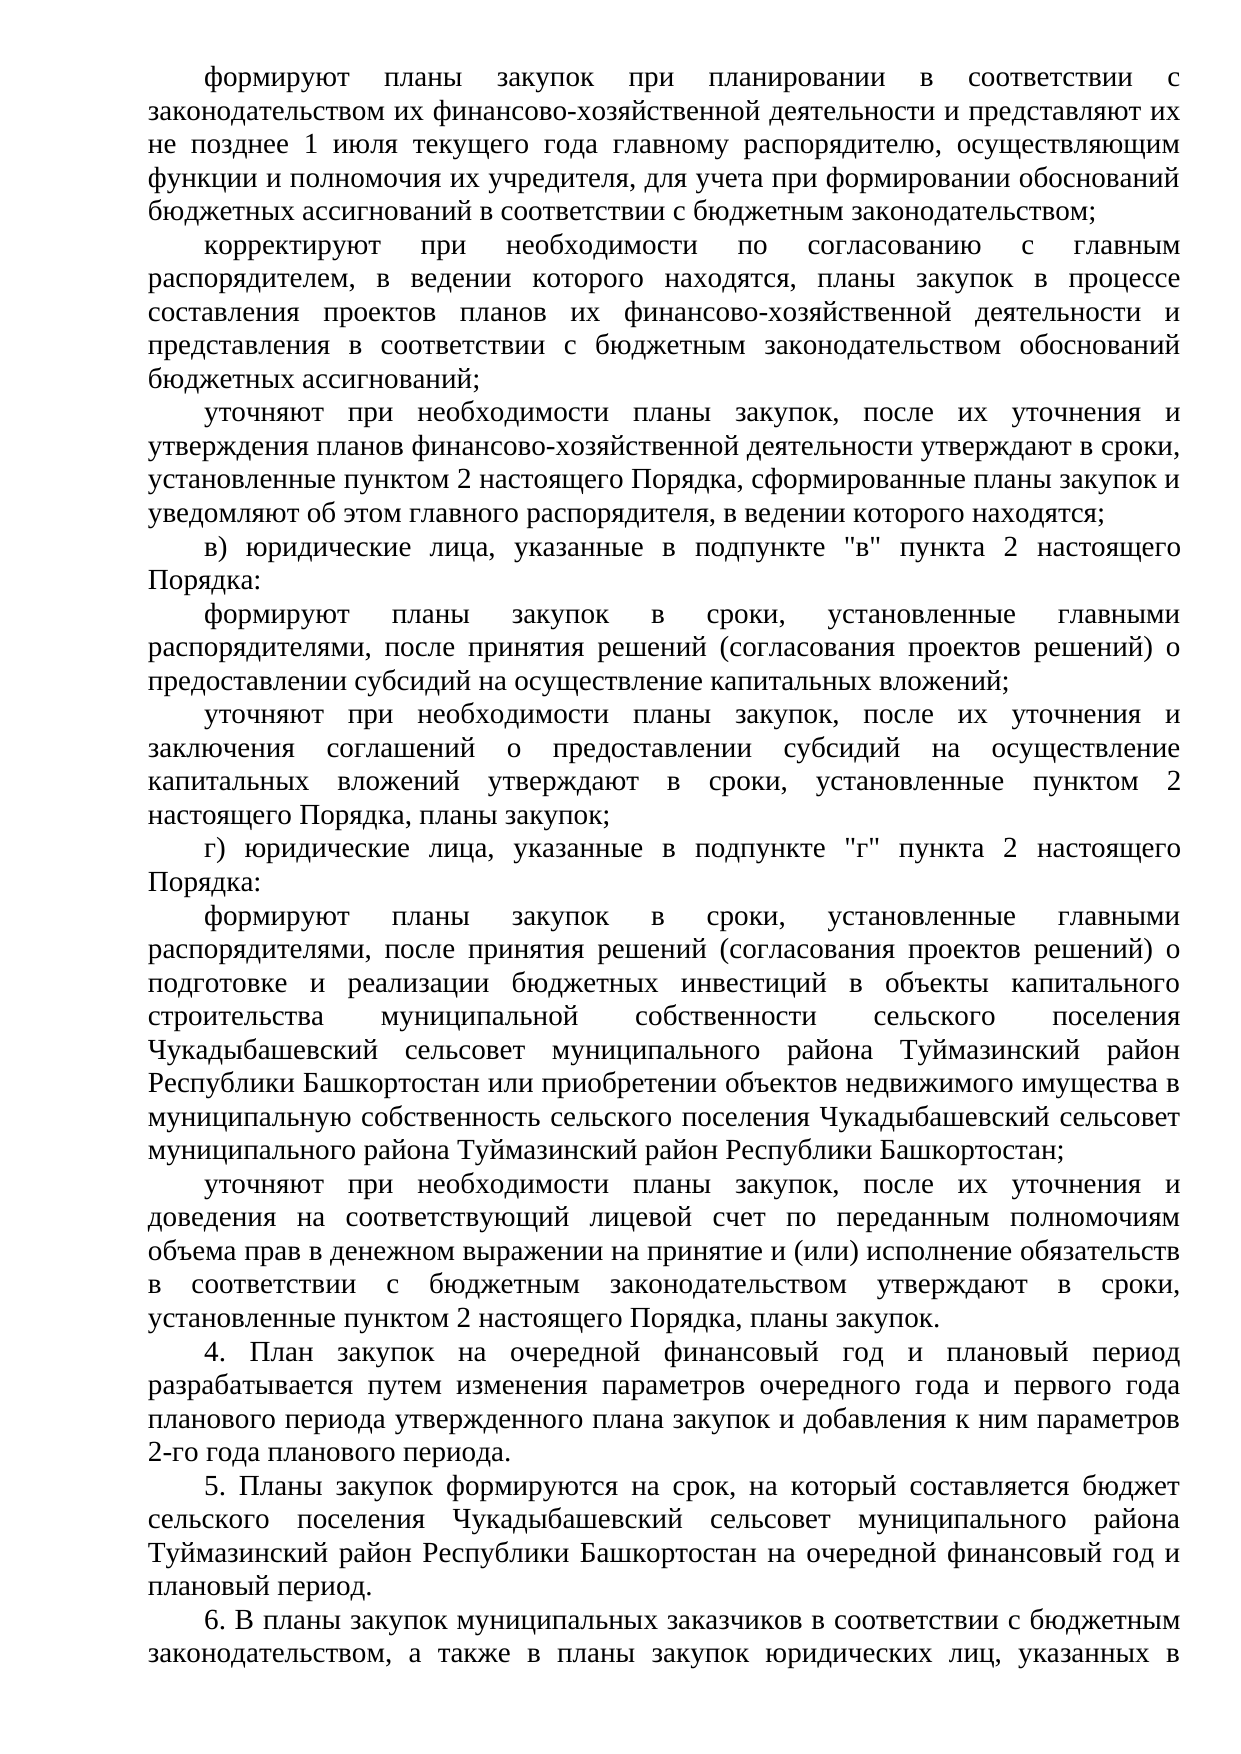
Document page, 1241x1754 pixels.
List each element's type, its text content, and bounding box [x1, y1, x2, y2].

text 5. Планы закупок формируются на срок, на который составляется бюджет сельского поселения Чукадыбашевский сельсовет муниципального района Туймазинский район Республики Башкортостан на очередной финансовый год и плановый период. [148, 1468, 1181, 1602]
text формируют планы закупок в сроки, установленные главными распорядителями, после принятия решений (согласования проектов решений) о предоставлении субсидий на осуществление капитальных вложений; [148, 596, 1181, 696]
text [148, 1602, 1181, 1669]
text формируют планы закупок в сроки, установленные главными распорядителями, после принятия решений (согласования проектов решений) о подготовке и реализации бюджетных инвестиций в объекты капитального строительства муниципальной собственности сельского поселения Чукадыбашевский сельсовет муниципального района Туймазинский район Республики Башкортостан или приобретении объектов недвижимого имущества в муниципальную собственность сельского поселения Чукадыбашевский сельсовет муниципального района Туймазинский район Республики Башкортостан; [148, 898, 1181, 1166]
text в) юридические лица, указанные в подпункте "в" пункта 2 настоящего Порядка: [148, 529, 1181, 596]
text корректируют при необходимости по согласованию с главным распорядителем, в ведении которого находятся, планы закупок в процессе составления проектов планов их финансово-хозяйственной деятельности и представления в соответствии с бюджетным законодательством обоснований бюджетных ассигнований; [148, 227, 1181, 394]
text 4. План закупок на очередной финансовый год и плановый период разрабатывается путем изменения параметров очередного года и первого года планового периода утвержденного плана закупок и добавления к ним параметров 2-го года планового периода. [148, 1334, 1181, 1468]
text уточняют при необходимости планы закупок, после их уточнения и утверждения планов финансово-хозяйственной деятельности утверждают в сроки, установленные пунктом 2 настоящего Порядка, сформированные планы закупок и уведомляют об этом главного распорядителя, в ведении которого находятся; [148, 394, 1181, 529]
text формируют планы закупок при планировании в соответствии с законодательством их финансово-хозяйственной деятельности и представляют их не позднее 1 июля текущего года главному распорядителю, осуществляющим функции и полномочия их учредителя, для учета при формировании обоснований бюджетных ассигнований в соответствии с бюджетным законодательством; [148, 59, 1181, 227]
text г) юридические лица, указанные в подпункте "г" пункта 2 настоящего Порядка: [148, 831, 1181, 898]
text уточняют при необходимости планы закупок, после их уточнения и заключения соглашений о предоставлении субсидий на осуществление капитальных вложений утверждают в сроки, установленные пунктом 2 настоящего Порядка, планы закупок; [148, 696, 1181, 831]
text уточняют при необходимости планы закупок, после их уточнения и доведения на соответствующий лицевой счет по переданным полномочиям объема прав в денежном выражении на принятие и (или) исполнение обязательств в соответствии с бюджетным законодательством утверждают в сроки, установленные пунктом 2 настоящего Порядка, планы закупок. [148, 1166, 1181, 1334]
